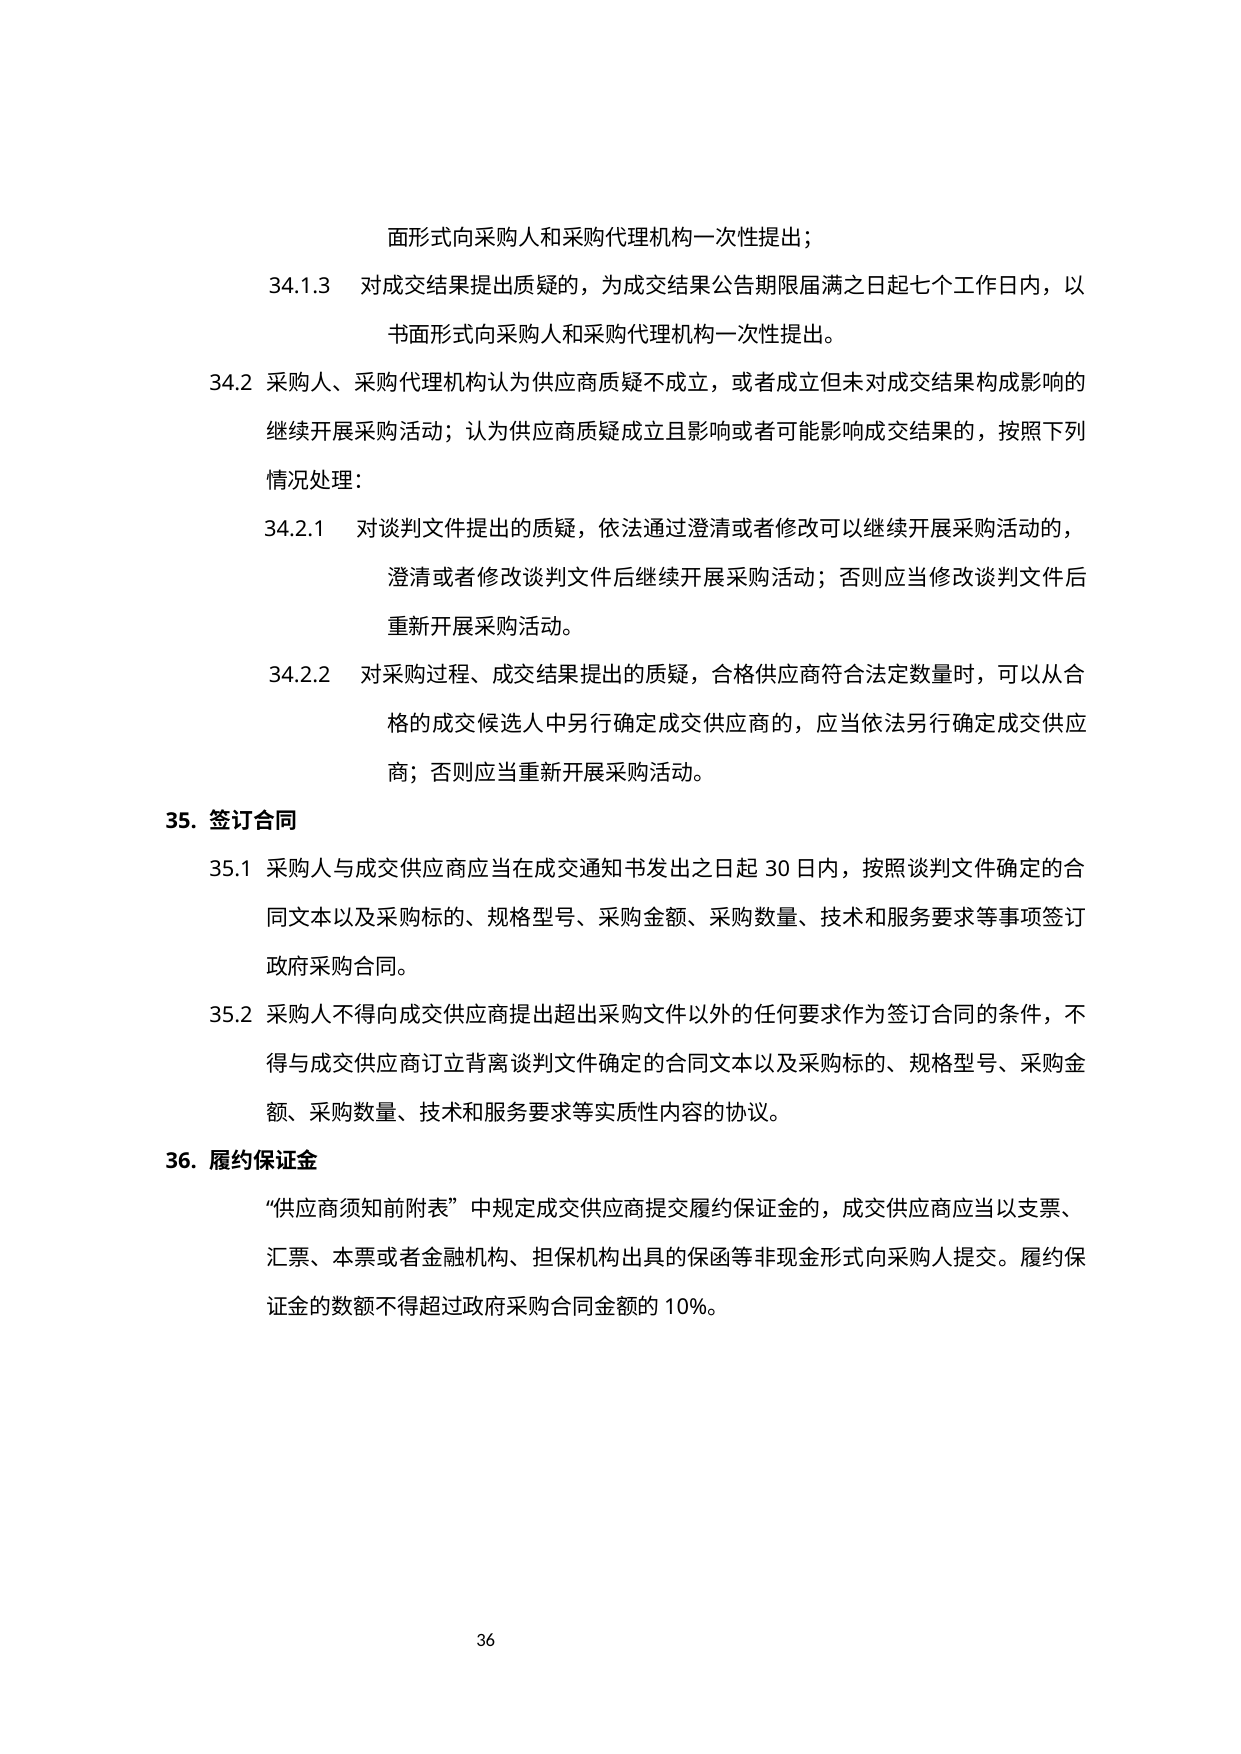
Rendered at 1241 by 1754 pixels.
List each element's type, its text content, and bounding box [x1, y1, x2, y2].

text “供应商须知前附表”中规定成交供应商提交履约保证金的，成交供应商应当以支票、汇票、本票或者金融机构、担保机构出具的保函等非现金形式向采购人提交。履约保证金的数额不得超过政府采购合同金额的10%。 [266, 1191, 1087, 1369]
text 34.2.1 对谈判文件提出的质疑，依法通过澄清或者修改可以继续开展采购活动的，澄清或者修改谈判文件后继续开展采购活动；否则应当修改谈判文件后重新开展采购活动。 [264, 511, 1087, 641]
list 采购人与成交供应商应当在成交通知书发出之日起30日内，按照谈判文件确定的合同文本以及采购标的、规格型号、采购金额、采购数量、技术和服务要求等事项签订政府采购合同。 [209, 851, 1087, 981]
list 采购人、采购代理机构认为供应商质疑不成立，或者成立但未对成交结果构成影响的，继续开展采购活动；认为供应商质疑成立且影响或者可能影响成交结果的，按照下列情况处理： [209, 365, 1087, 495]
list 履约保证金 [165, 1142, 1087, 1175]
list 采购人不得向成交供应商提出超出采购文件以外的任何要求作为签订合同的条件，不得与成交供应商订立背离谈判文件确定的合同文本以及采购标的、规格型号、采购金额、采购数量、技术和服务要求等实质性内容的协议。 [209, 997, 1087, 1127]
text 34.1.3 对成交结果提出质疑的，为成交结果公告期限届满之日起七个工作日内，以书面形式向采购人和采购代理机构一次性提出。 [269, 268, 1087, 349]
list 签订合同 [165, 802, 1087, 835]
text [269, 219, 1087, 252]
text 34.2.2 对采购过程、成交结果提出的质疑，合格供应商符合法定数量时，可以从合格的成交候选人中另行确定成交供应商的，应当依法另行确定成交供应商；否则应当重新开展采购活动。 [269, 657, 1087, 787]
